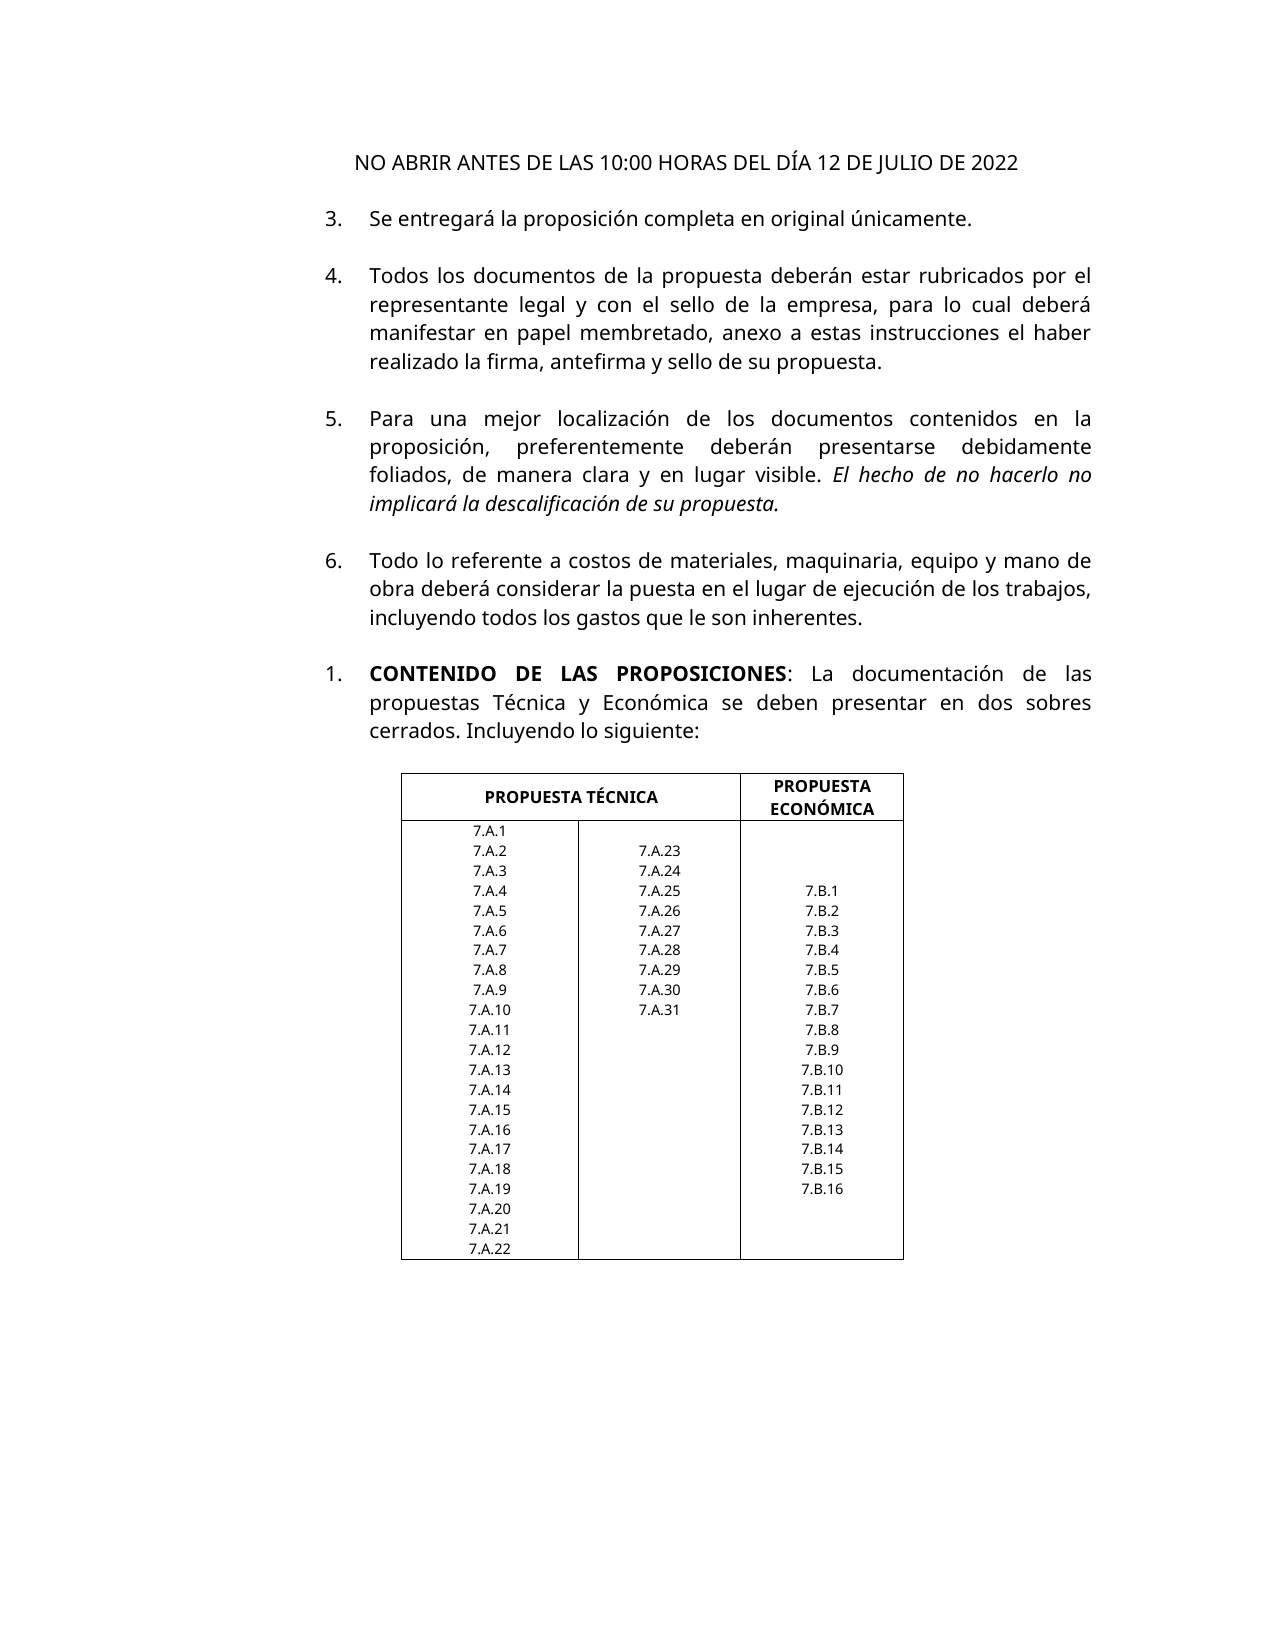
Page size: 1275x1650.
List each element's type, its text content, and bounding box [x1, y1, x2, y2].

table_cell 7.A.1 7.A.2 7.A.3 7.A.4 7.A.5 7.A.6 7.A.7 7.A.8 7.A.9 7.A.10 7.A.11 7.A.12 7.A.13 7.A.14 7.A.15 7.A.16 7.A.17 7.A.18 7.A.19 7.A.20 7.A.21 7.A.22 [402, 821, 578, 1258]
list Para una mejor localización de los documentos contenidos en la proposición, preferentemente deberán presentarse debidamente foliados, de manera clara y en lugar visible. El hecho de no hacerlo no implicará la descalificación de su propuesta. [325, 404, 1092, 517]
table_cell 7.A.23 7.A.24 7.A.25 7.A.26 7.A.27 7.A.28 7.A.29 7.A.30 7.A.31 [579, 821, 740, 1258]
table_header PROPUESTA TÉCNICA [402, 774, 740, 820]
table_cell 7.B.1 7.B.2 7.B.3 7.B.4 7.B.5 7.B.6 7.B.7 7.B.8 7.B.9 7.B.10 7.B.11 7.B.12 7.B.13 7.B.14 7.B.15 7.B.16 [741, 821, 903, 1258]
list Todo lo referente a costos de materiales, maquinaria, equipo y mano de obra deberá considerar la puesta en el lugar de ejecución de los trabajos, incluyendo todos los gastos que le son inherentes. [325, 546, 1092, 631]
text NO ABRIR ANTES DE LAS 10:00 HORAS DEL DÍA 12 DE JULIO DE 2022 [280, 148, 1075, 176]
list Se entregará la proposición completa en original únicamente. [325, 204, 1092, 233]
table_header PROPUESTA ECONÓMICA [741, 774, 903, 820]
list CONTENIDO DE LAS PROPOSICIONES: La documentación de las propuestas Técnica y Económica se deben presentar en dos sobres cerrados. Incluyendo lo siguiente: [325, 659, 1092, 745]
list Todos los documentos de la propuesta deberán estar rubricados por el representante legal y con el sello de la empresa, para lo cual deberá manifestar en papel membretado, anexo a estas instrucciones el haber realizado la firma, antefirma y sello de su propuesta. [325, 261, 1092, 375]
